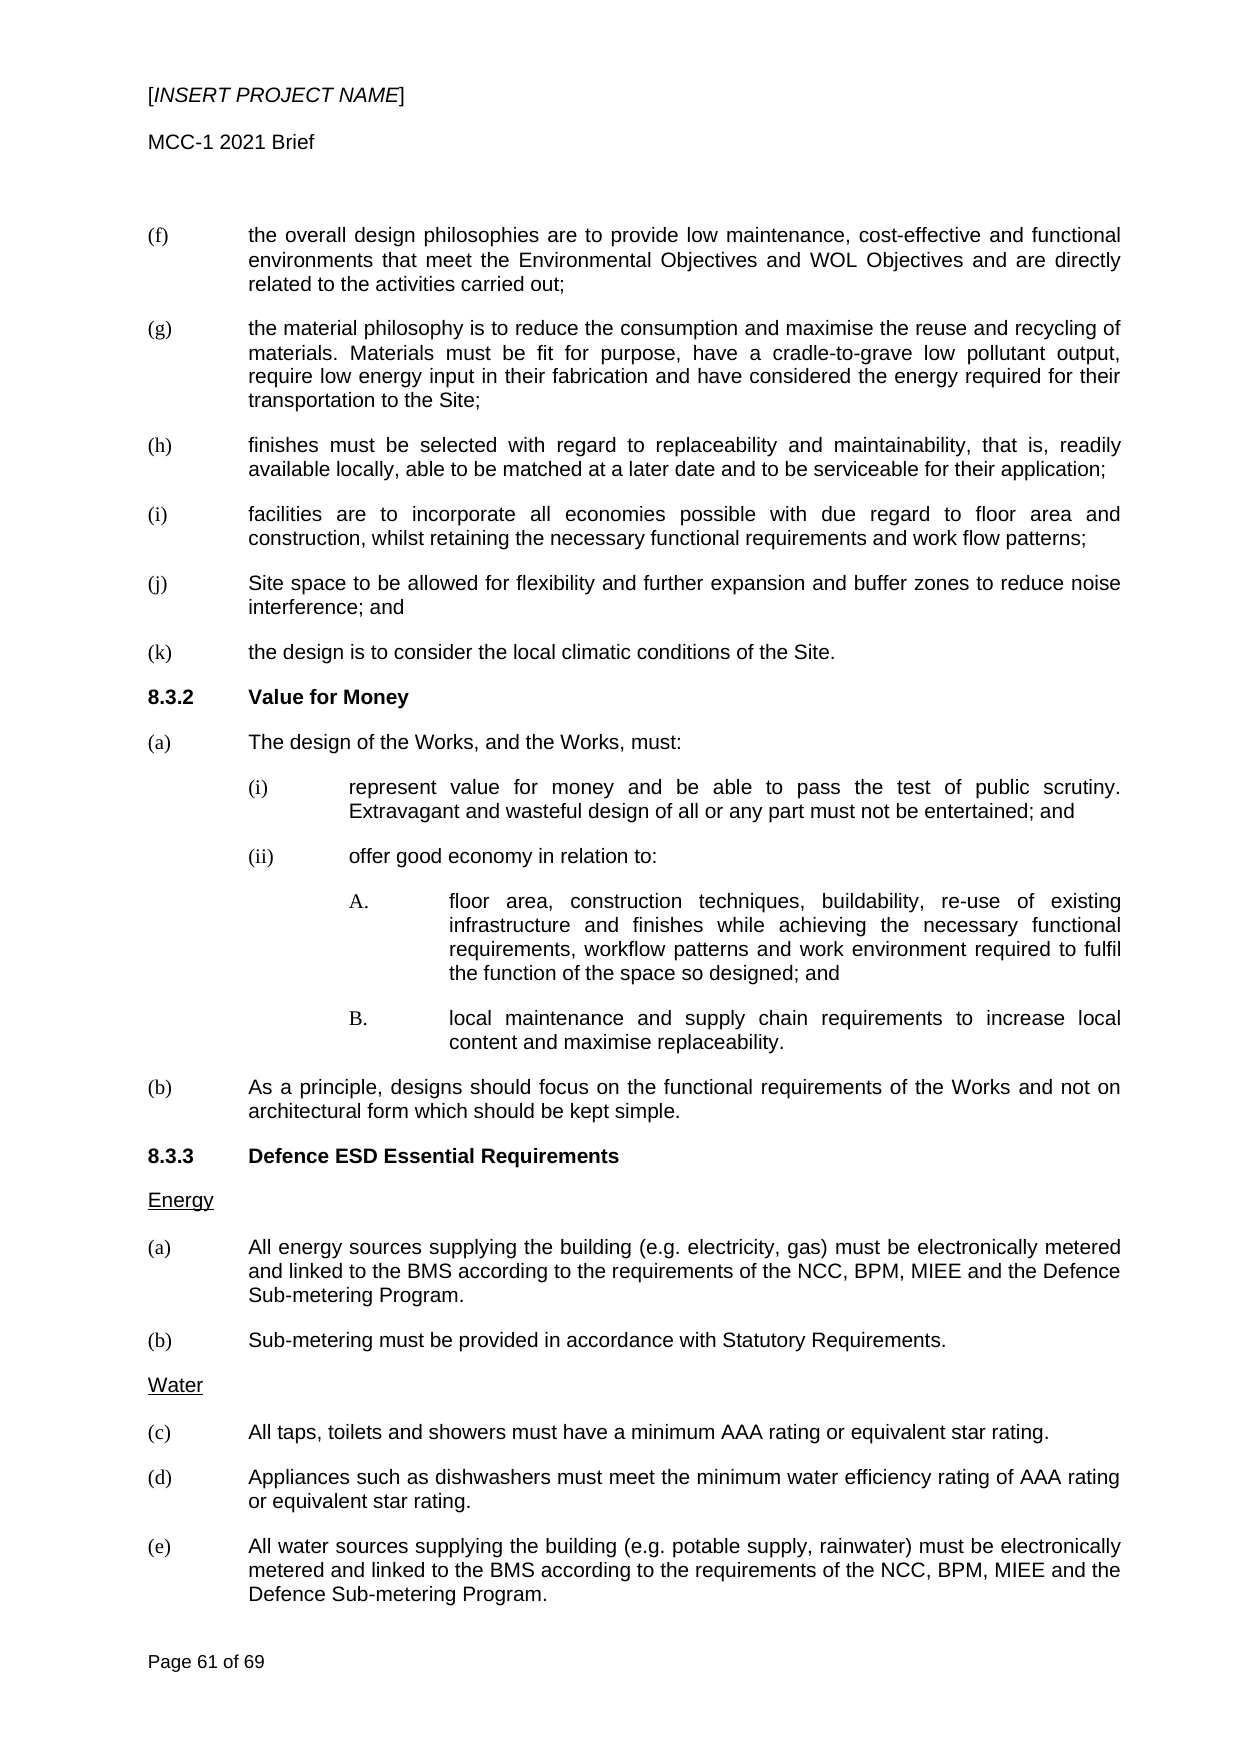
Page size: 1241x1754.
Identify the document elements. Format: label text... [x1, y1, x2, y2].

subtitle local maintenance and supply chain requirements to increase local content and maximise replaceability. [348, 1006, 1122, 1054]
subtitle As a principle, designs should focus on the functional requirements of the Works and not on architectural form which should be kept simple. [148, 1074, 1122, 1123]
subtitle All water sources supplying the building (e.g. potable supply, rainwater) must be electronically metered and linked to the BMS according to the requirements of the NCC, BPM, MIEE and the Defence Sub-metering Program. [148, 1534, 1122, 1606]
subtitle The design of the Works, and the Works, must: [148, 730, 1122, 754]
subtitle represent value for money and be able to pass the test of public scrutiny. Extravagant and wasteful design of all or any part must not be entertained; and [248, 775, 1122, 823]
subtitle Value for Money [148, 685, 1122, 709]
subtitle Sub-metering must be provided in accordance with Statutory Requirements. [148, 1328, 1122, 1352]
subtitle the design is to consider the local climatic conditions of the Site. [148, 640, 1122, 664]
subtitle All energy sources supplying the building (e.g. electricity, gas) must be electronically metered and linked to the BMS according to the requirements of the NCC, BPM, MIEE and the Defence Sub-metering Program. [148, 1235, 1122, 1307]
subtitle the material philosophy is to reduce the consumption and maximise the reuse and recycling of materials. Materials must be fit for purpose, have a cradle-to-grave low pollutant output, require low energy input in their fabrication and have considered the energy required for their transportation to the Site; [148, 316, 1122, 412]
subtitle floor area, construction techniques, buildability, re-use of existing infrastructure and finishes while achieving the necessary functional requirements, workflow patterns and work environment required to fulfil the function of the space so designed; and [348, 889, 1122, 985]
subtitle Site space to be allowed for flexibility and further expansion and buffer zones to reduce noise interference; and [148, 571, 1122, 619]
text Water [148, 1373, 1122, 1397]
subtitle the overall design philosophies are to provide low maintenance, cost-effective and functional environments that meet the Environmental Objectives and WOL Objectives and are directly related to the activities carried out; [148, 223, 1122, 295]
subtitle All taps, toilets and showers must have a minimum AAA rating or equivalent star rating. [148, 1420, 1122, 1444]
subtitle Defence ESD Essential Requirements [148, 1143, 1122, 1167]
subtitle facilities are to incorporate all economies possible with due regard to floor area and construction, whilst retaining the necessary functional requirements and work flow patterns; [148, 502, 1122, 550]
text Energy [148, 1188, 1122, 1212]
subtitle finishes must be selected with regard to replaceability and maintainability, that is, readily available locally, able to be matched at a later date and to be serviceable for their application; [148, 433, 1122, 481]
subtitle offer good economy in relation to: [248, 844, 1122, 868]
subtitle Appliances such as dishwashers must meet the minimum water efficiency rating of AAA rating or equivalent star rating. [148, 1465, 1122, 1513]
